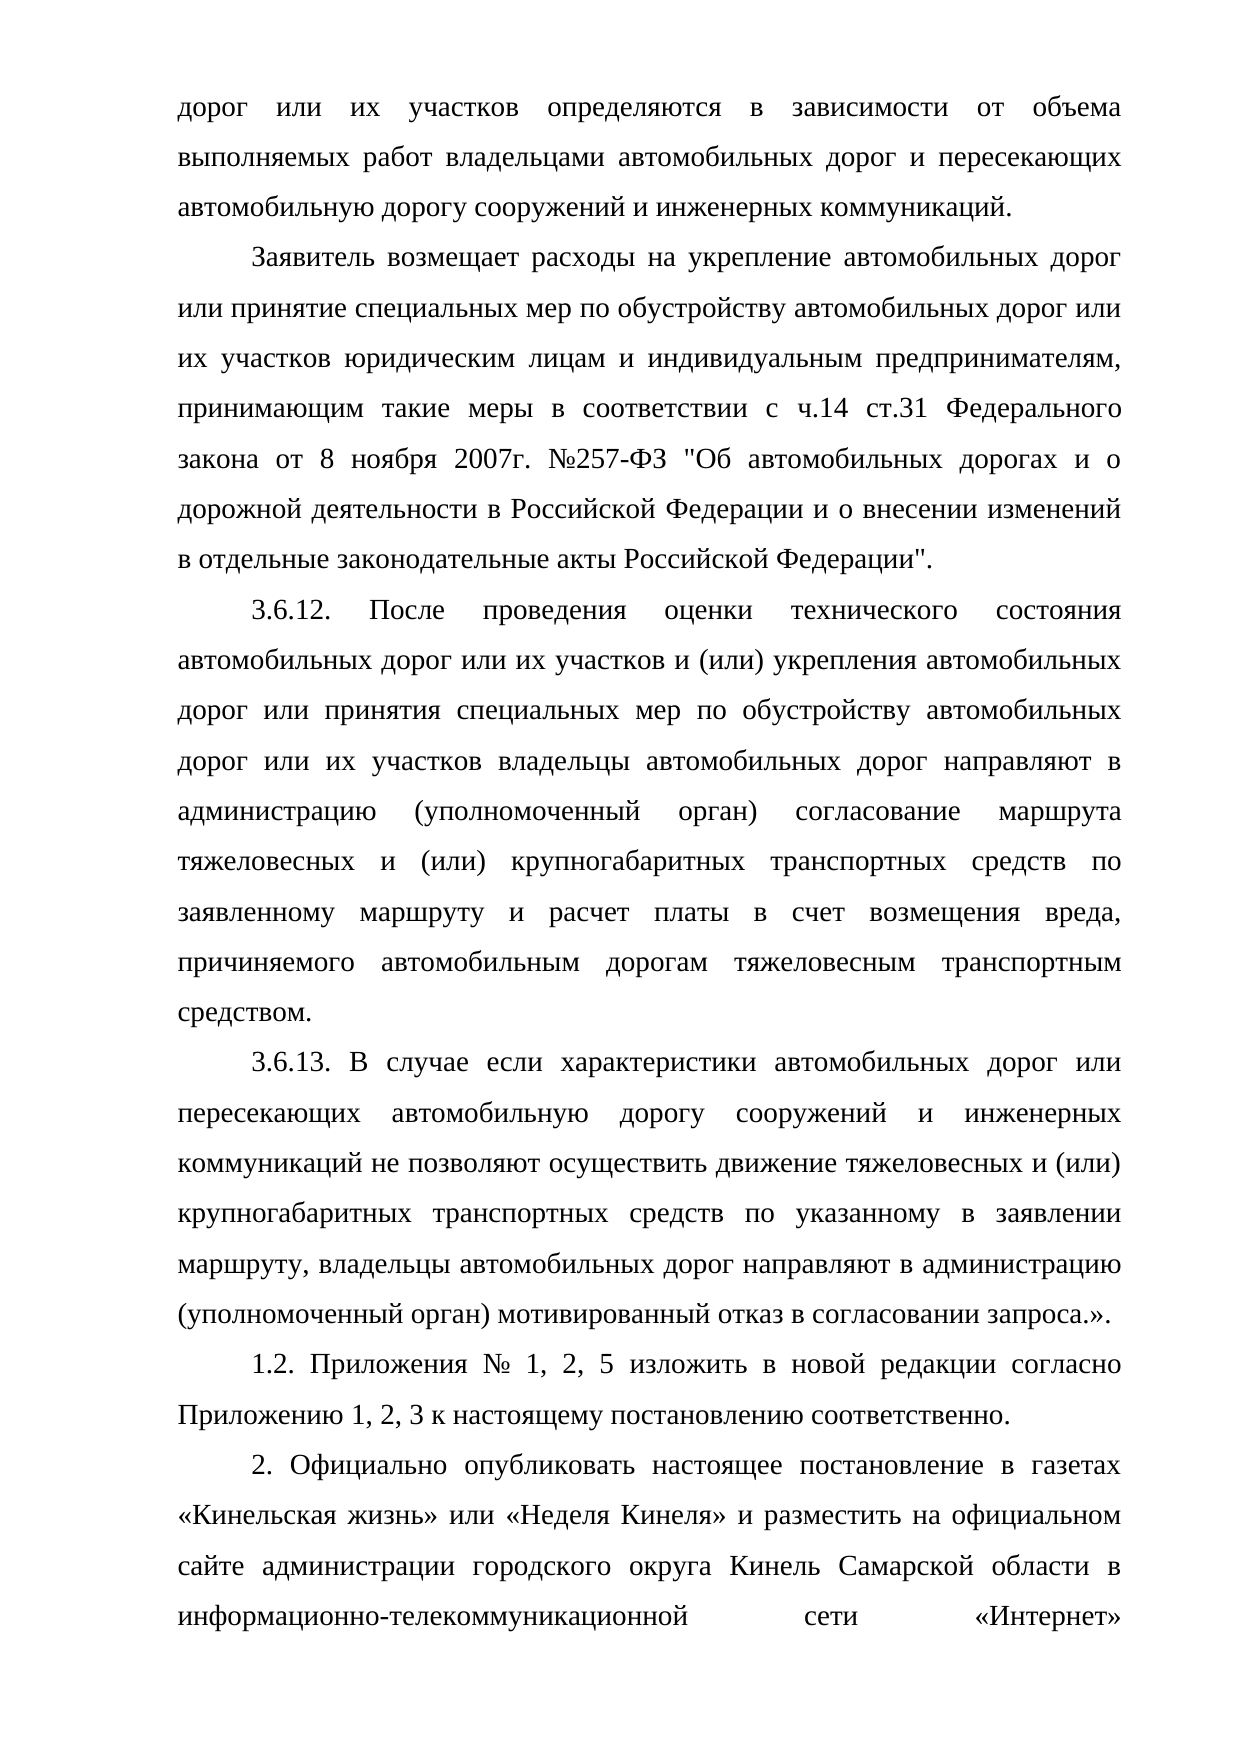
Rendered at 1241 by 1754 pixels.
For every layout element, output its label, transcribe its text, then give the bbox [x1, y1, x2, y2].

text 1.2. Приложения № 1, 2, 5 изложить в новой редакции согласно Приложению 1, 2, 3 к настоящему постановлению соответственно. [177, 1346, 1122, 1430]
text 3.6.13. В случае если характеристики автомобильных дорог или пересекающих автомобильную дорогу сооружений и инженерных коммуникаций не позволяют осуществить движение тяжеловесных и (или) крупногабаритных транспортных средств по указанному в заявлении маршруту, владельцы автомобильных дорог направляют в администрацию (уполномоченный орган) мотивированный отказ в согласовании запроса.». [177, 1044, 1122, 1330]
text Заявитель возмещает расходы на укрепление автомобильных дорог или принятие специальных мер по обустройству автомобильных дорог или их участков юридическим лицам и индивидуальным предпринимателям, принимающим такие меры в соответствии с ч.14 ст.31 Федерального закона от 8 ноября 2007г. №257-ФЗ "Об автомобильных дорогах и о дорожной деятельности в Российской Федерации и о внесении изменений в отдельные законодательные акты Российской Федерации". [177, 239, 1122, 575]
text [177, 1447, 1122, 1632]
text 3.6.12. После проведения оценки технического состояния автомобильных дорог или их участков и (или) укрепления автомобильных дорог или принятия специальных мер по обустройству автомобильных дорог или их участков владельцы автомобильных дорог направляют в администрацию (уполномоченный орган) согласование маршрута тяжеловесных и (или) крупногабаритных транспортных средств по заявленному маршруту и расчет платы в счет возмещения вреда, причиняемого автомобильным дорогам тяжеловесным транспортным средством. [177, 592, 1122, 1028]
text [177, 89, 1122, 223]
